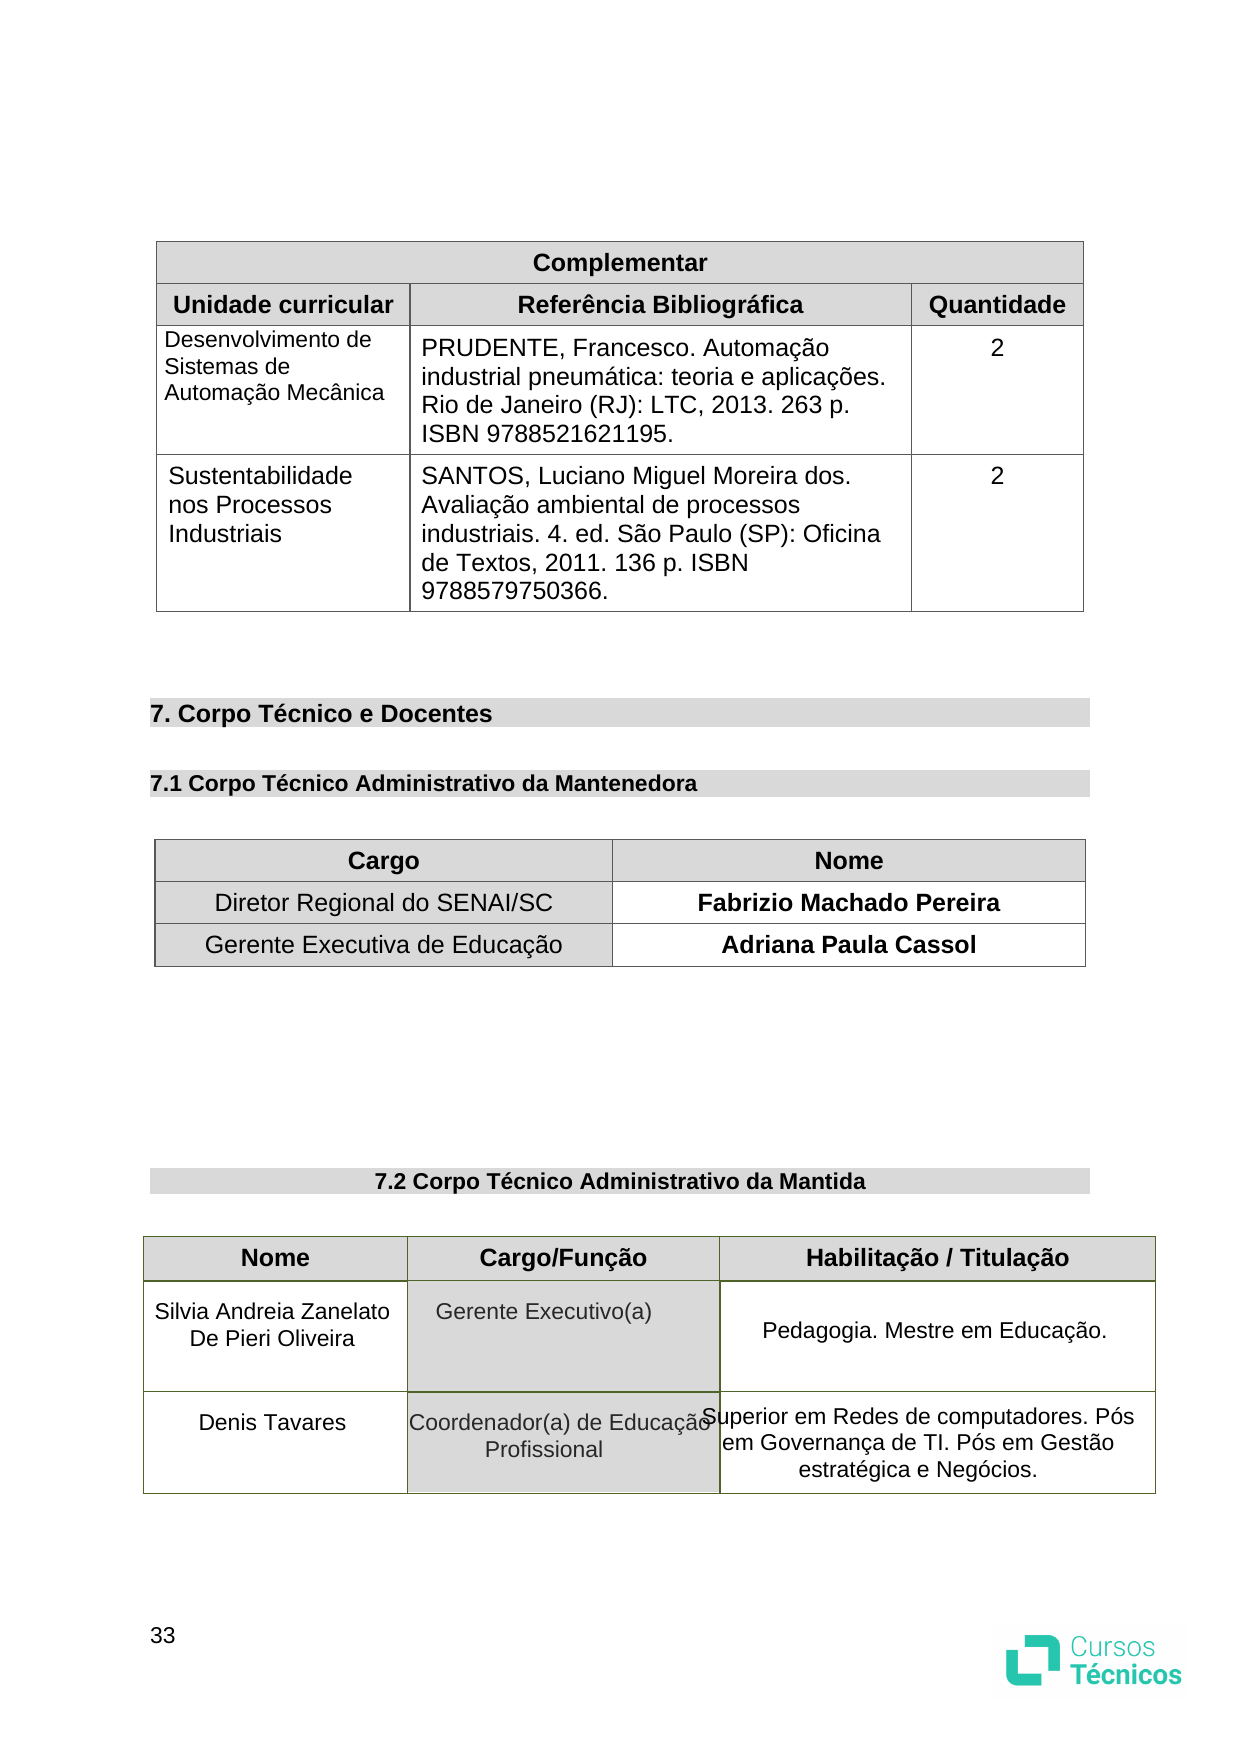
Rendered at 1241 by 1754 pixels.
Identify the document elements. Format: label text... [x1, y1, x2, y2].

text 7. Corpo Técnico e Docentes [150, 698, 1090, 727]
table_cell Quantidade [912, 284, 1083, 325]
table_cell 2 [912, 326, 1083, 454]
table_cell PRUDENTE, Francesco. Automação industrial pneumática: teoria e aplicações. Rio de Janeiro (RJ): LTC, 2013. 263 p. ISBN 9788521621195. [411, 326, 911, 454]
table_cell SANTOS, Luciano Miguel Moreira dos. Avaliação ambiental de processos industriais. 4. ed. São Paulo (SP): Oficina de Textos, 2011. 136 p. ISBN 9788579750366. [411, 455, 911, 611]
table_cell Adriana Paula Cassol [613, 924, 1085, 966]
table_cell Superior em Redes de computadores. Pós em Governança de TI. Pós em Gestão estratégica e Negócios. [721, 1392, 1155, 1492]
table_cell Desenvolvimento de Sistemas de Automação Mecânica [157, 326, 409, 454]
picture [992, 1623, 1186, 1698]
table_header Complementar [157, 242, 1083, 283]
table_cell Coordenador(a) de Educação Profissional [408, 1393, 719, 1492]
text 7.2 Corpo Técnico Administrativo da Mantida [150, 1168, 1090, 1194]
table_cell Referência Bibliográfica [411, 284, 911, 325]
table_header Cargo/Função [408, 1237, 719, 1280]
table_cell Pedagogia. Mestre em Educação. [721, 1282, 1155, 1391]
table_cell Gerente Executiva de Educação [156, 924, 612, 966]
table_cell Diretor Regional do SENAI/SC [156, 882, 612, 923]
table_cell Fabrizio Machado Pereira [613, 882, 1085, 923]
table_cell Unidade curricular [157, 284, 409, 325]
table_cell Silvia Andreia Zanelato De Pieri Oliveira [144, 1282, 407, 1391]
table_header Cargo [156, 840, 612, 881]
table_cell 2 [912, 455, 1083, 611]
table_header Nome [613, 840, 1085, 881]
table_cell Sustentabilidade nos Processos Industriais [157, 455, 409, 611]
table_header Habilitação / Titulação [720, 1237, 1155, 1280]
text 7.1 Corpo Técnico Administrativo da Mantenedora [150, 770, 1090, 797]
table_cell Denis Tavares [144, 1392, 407, 1492]
table_cell Gerente Executivo(a) [408, 1281, 719, 1391]
table_header Nome [144, 1237, 407, 1280]
